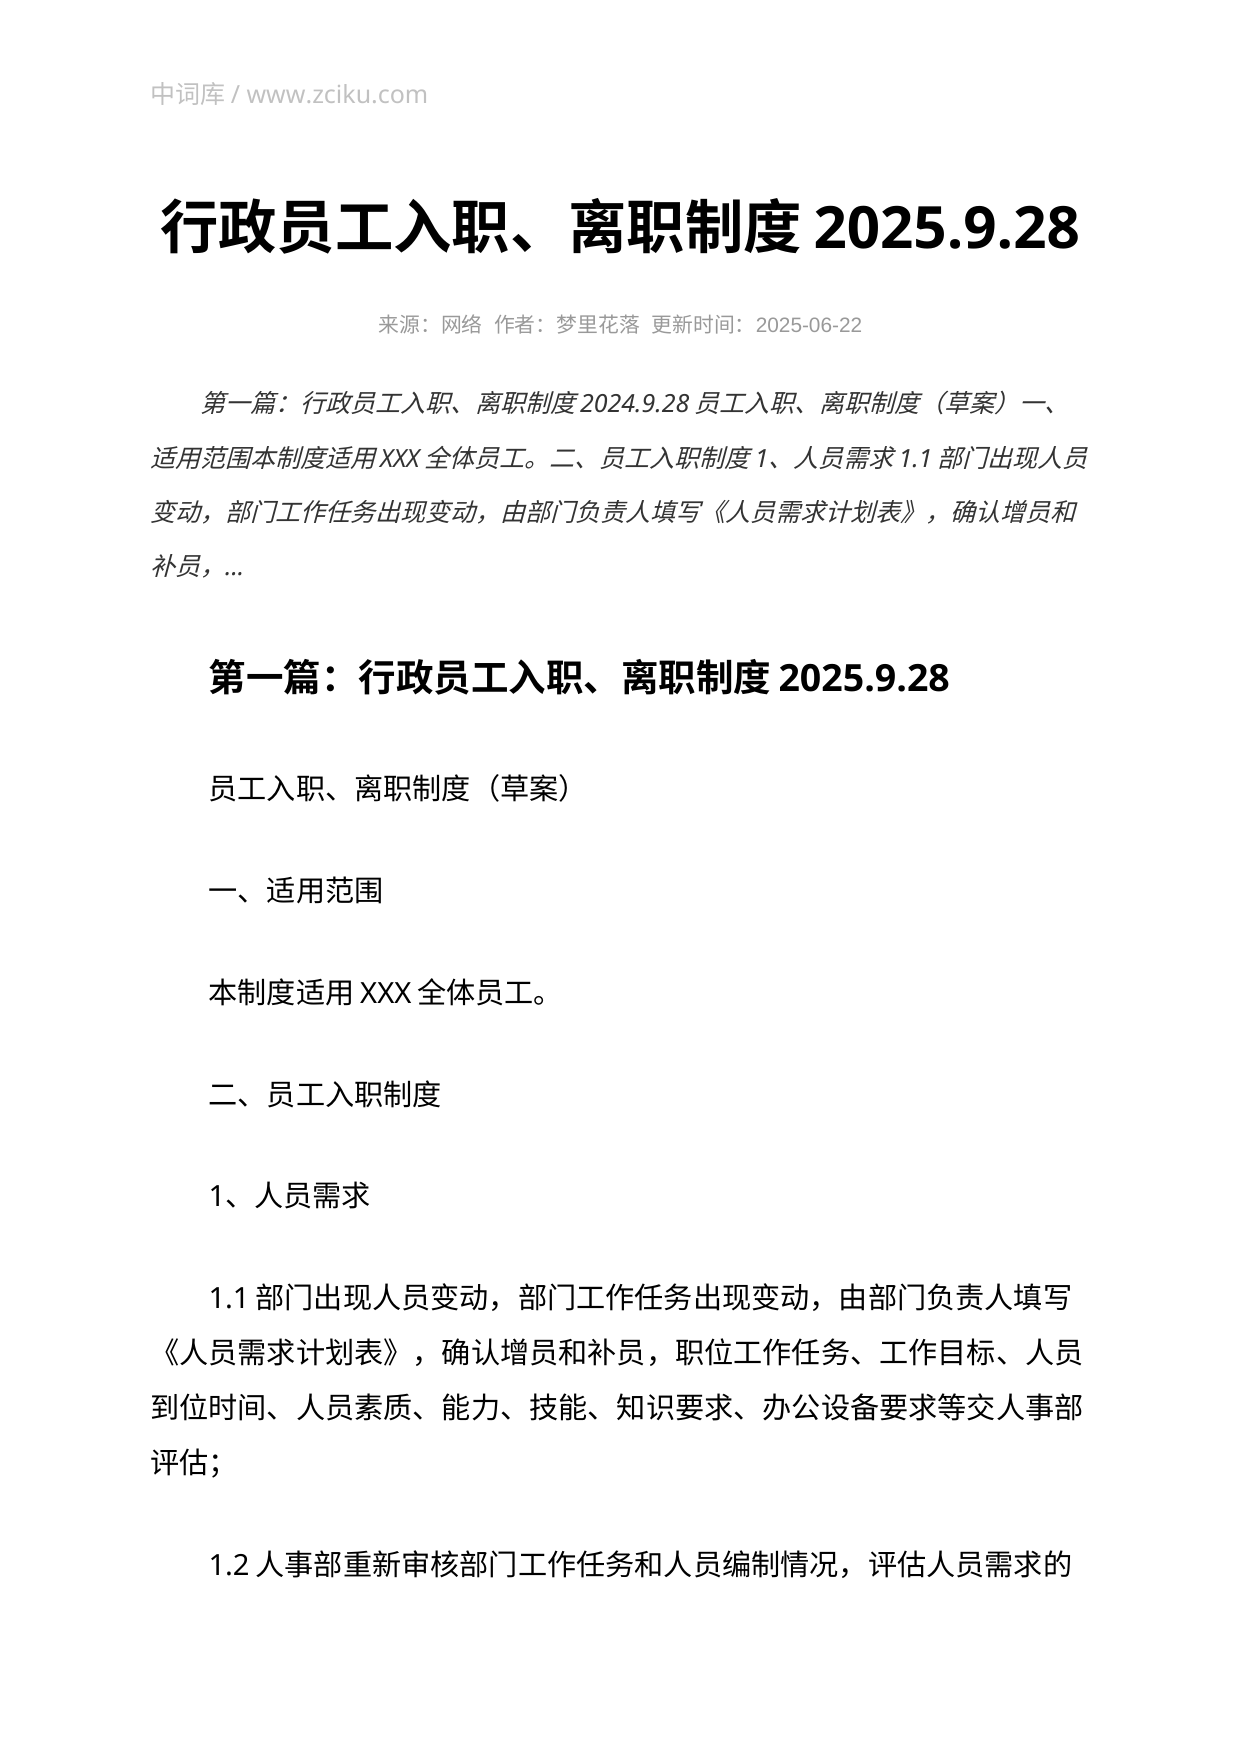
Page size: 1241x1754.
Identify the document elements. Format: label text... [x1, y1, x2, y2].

text 1、人员需求 [150, 1173, 1090, 1215]
text 二、员工入职制度 [150, 1071, 1090, 1113]
text 来源：网络 作者：梦里花落 更新时间：2025-06-22 [150, 313, 1090, 337]
text 第一篇：行政员工入职、离职制度2025.9.28 [150, 648, 1090, 703]
text 本制度适用XXX全体员工。 [150, 969, 1090, 1012]
text 1.1部门出现人员变动，部门工作任务出现变动，由部门负责人填写《人员需求计划表》，确认增员和补员，职位工作任务、工作目标、人员到位时间、人员素质、能力、技能、知识要求、办公设备要求等交人事部评估； [150, 1275, 1090, 1482]
text 员工入职、离职制度（草案） [150, 766, 1090, 808]
text 第一篇：行政员工入职、离职制度2024.9.28员工入职、离职制度（草案）一、适用范围本制度适用XXX全体员工。二、员工入职制度1、人员需求1.1部门出现人员变动，部门工作任务出现变动，由部门负责人填写《人员需求计划表》，确认增员和补员，... [150, 384, 1090, 583]
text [150, 1542, 1090, 1584]
subtitle 行政员工入职、离职制度2025.9.28 [150, 181, 1090, 266]
text 一、适用范围 [150, 867, 1090, 910]
